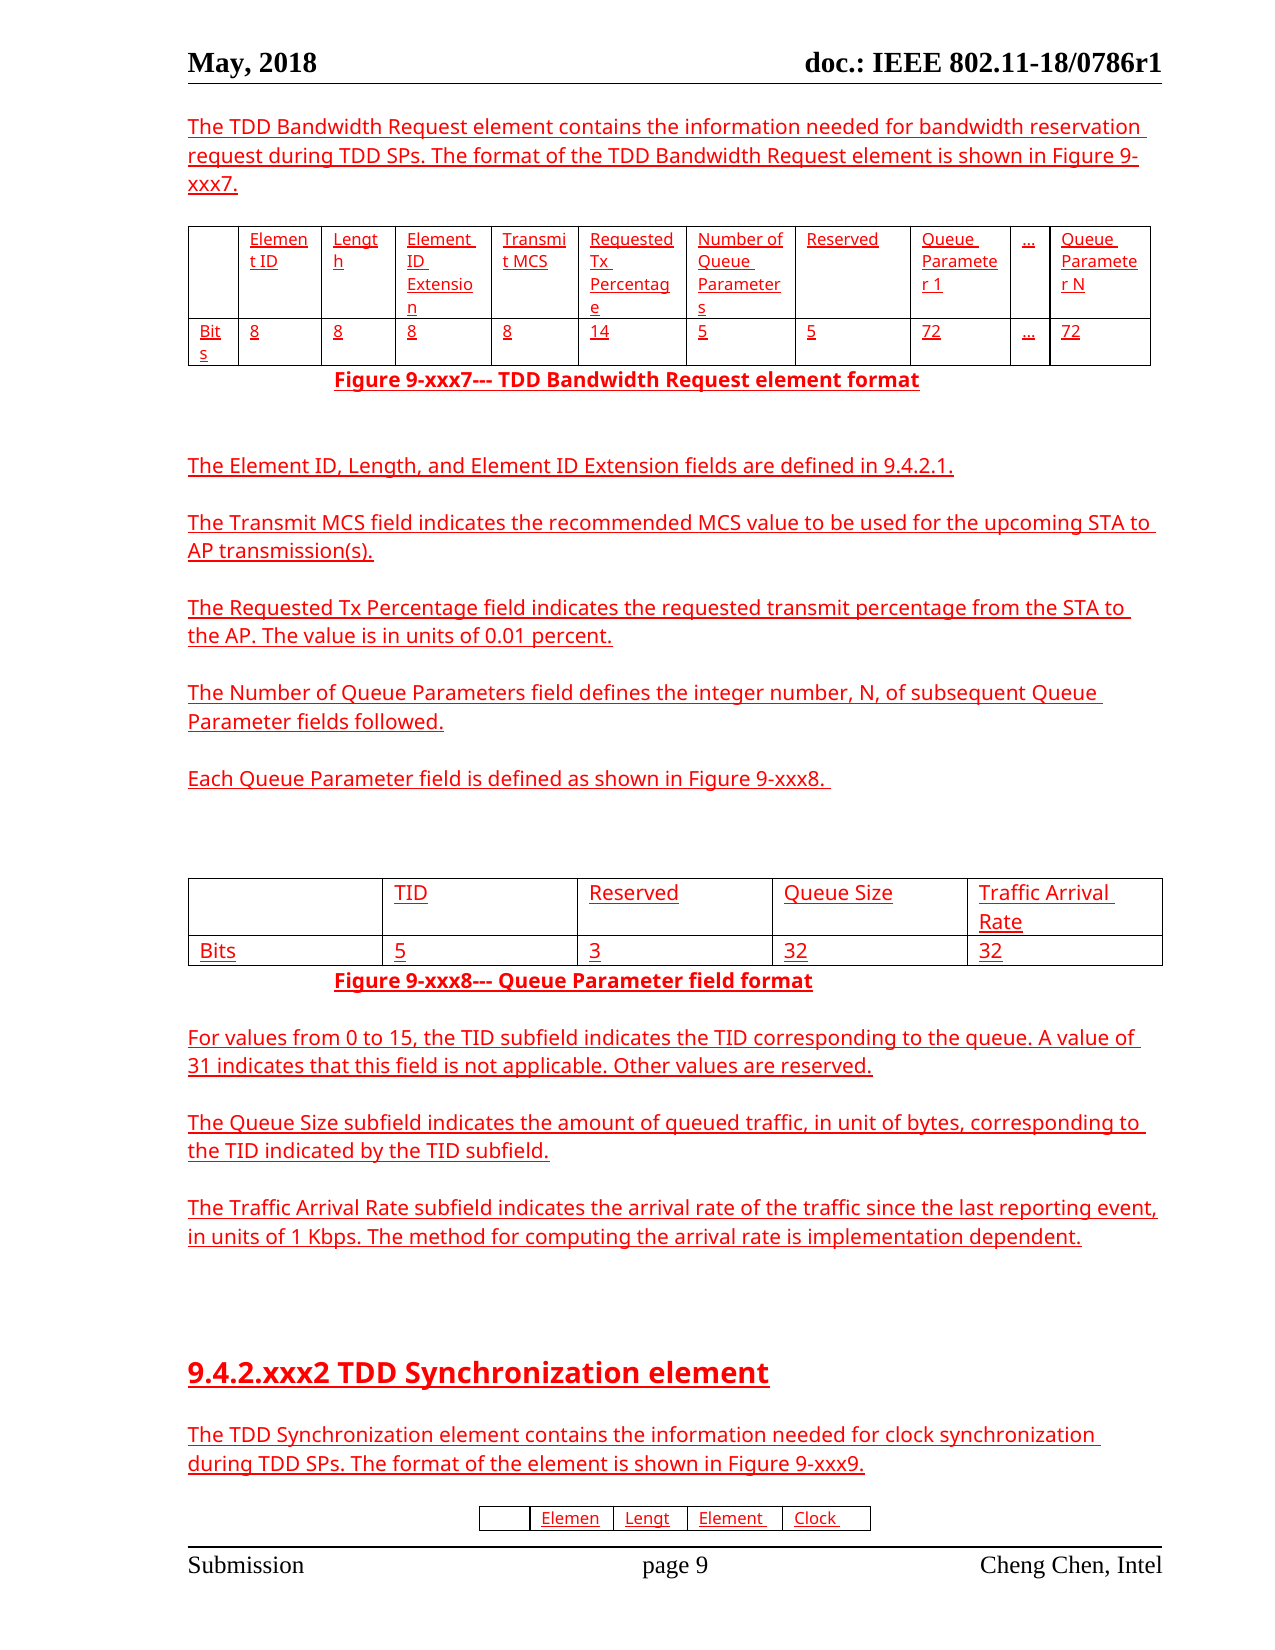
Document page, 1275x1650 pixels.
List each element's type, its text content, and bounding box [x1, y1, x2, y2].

table_cell 72 [1051, 319, 1150, 364]
table_header Queue Parameter 1 [911, 227, 1010, 318]
table_header Element ID [239, 227, 321, 318]
table_header Transmit MCS [492, 227, 578, 318]
table_cell … [1011, 319, 1049, 364]
text The Requested Tx Percentage field indicates the requested transmit percentage from the STA to the AP. The value is in units of 0.01 percent. [187, 593, 1162, 650]
table_cell 14 [579, 319, 686, 364]
table_header Reserved [578, 879, 772, 935]
table_cell 3 [578, 936, 772, 965]
text The TDD Synchronization element contains the information needed for clock synchronization during TDD SPs. The format of the element is shown in Figure 9-xxx9. [187, 1421, 1162, 1477]
text The Transmit MCS field indicates the recommended MCS value to be used for the upcoming STA to AP transmission(s). [187, 508, 1162, 565]
text The Traffic Arrival Rate subfield indicates the arrival rate of the traffic since the last reporting event, in units of 1 Kbps. The method for computing the arrival rate is implementation dependent. [187, 1193, 1162, 1250]
text The Queue Size subfield indicates the amount of queued traffic, in unit of bytes, corresponding to the TID indicated by the TID subfield. [187, 1108, 1162, 1165]
table_header [480, 1507, 529, 1530]
text For values from 0 to 15, the TID subfield indicates the TID corresponding to the queue. A value of 31 indicates that this field is not applicable. Other values are reserved. [187, 1023, 1162, 1080]
text Figure 9-xxx8--- Queue Parameter field format [187, 966, 1162, 994]
table_header Length [322, 227, 395, 318]
text 9.4.2.xxx2 TDD Synchronization element [187, 1352, 1162, 1392]
table_header Element ID Extension [396, 227, 491, 318]
table_cell 72 [911, 319, 1010, 364]
table_cell 8 [396, 319, 491, 364]
text The TDD Bandwidth Request element contains the information needed for bandwidth reservation request during TDD SPs. The format of the TDD Bandwidth Request element is shown in Figure 9-xxx7. [187, 112, 1162, 198]
table_cell 5 [796, 319, 910, 364]
table_cell 8 [492, 319, 578, 364]
table_cell 32 [968, 936, 1162, 965]
table_header Number of Queue Parameters [687, 227, 795, 318]
table_header Requested Tx Percentage [579, 227, 686, 318]
table_cell Bits [189, 936, 382, 965]
table_cell 8 [322, 319, 395, 364]
table_header Clock Quality [783, 1507, 870, 1530]
table_header Queue Parameter N [1051, 227, 1150, 318]
table_header Queue Size [773, 879, 967, 935]
table_header … [1011, 227, 1049, 318]
table_header Traffic Arrival Rate [968, 879, 1162, 935]
table_cell 32 [773, 936, 967, 965]
table_cell 5 [687, 319, 795, 364]
text The Element ID, Length, and Element ID Extension fields are defined in 9.4.2.1. [187, 451, 1162, 479]
text Figure 9-xxx7--- TDD Bandwidth Request element format [187, 366, 1162, 394]
text Each Queue Parameter field is defined as shown in Figure 9-xxx8. [187, 764, 1162, 792]
table_header [189, 227, 238, 318]
table_cell Bits [189, 319, 238, 364]
table_header Length [614, 1507, 687, 1530]
table_header Reserved [796, 227, 910, 318]
table_header Element ID Extension [688, 1507, 782, 1530]
text The Number of Queue Parameters field defines the integer number, N, of subsequent Queue Parameter fields followed. [187, 678, 1162, 735]
table_header TID [383, 879, 577, 935]
table_cell 8 [239, 319, 321, 364]
table_cell 5 [383, 936, 577, 965]
table_header [189, 879, 382, 935]
table_header Element ID [531, 1507, 613, 1530]
